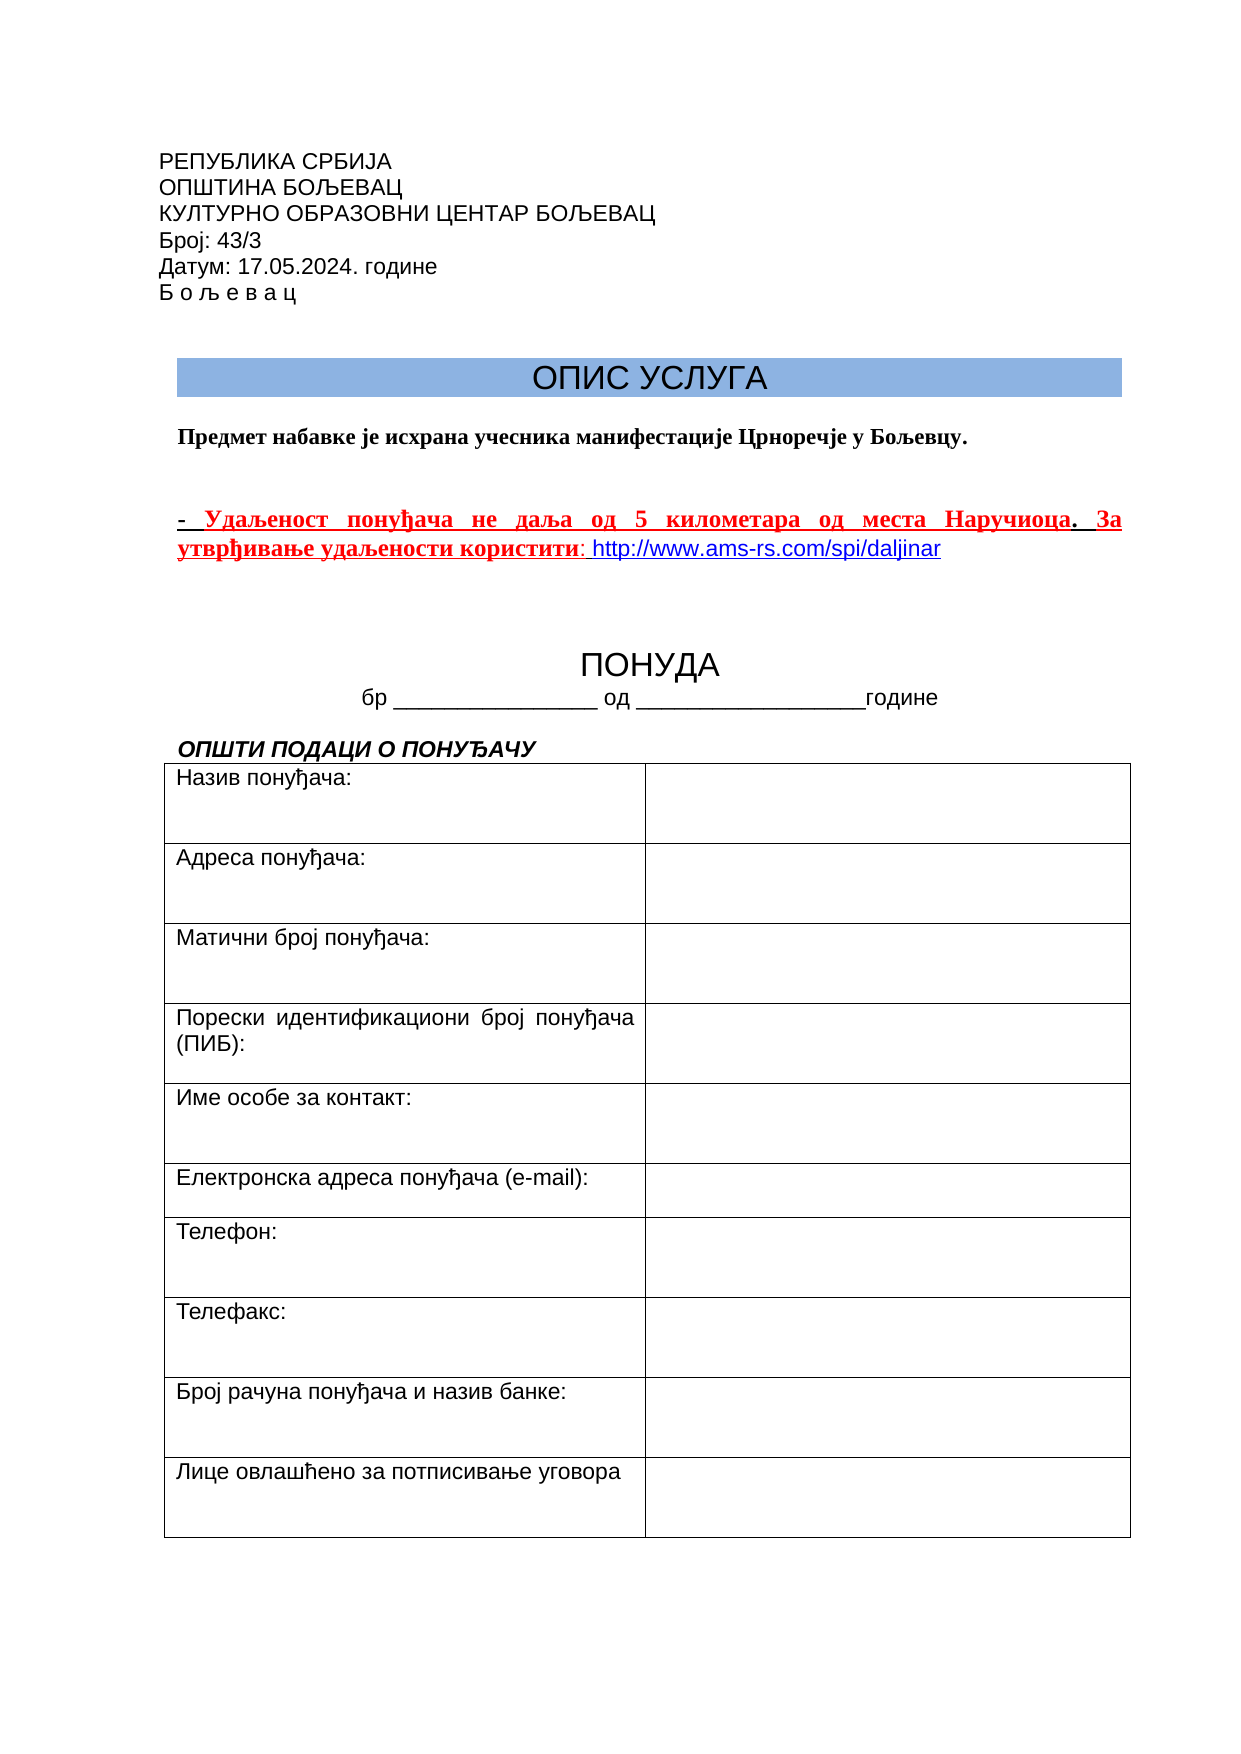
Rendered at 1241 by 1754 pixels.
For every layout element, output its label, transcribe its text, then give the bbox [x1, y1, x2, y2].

text Предмет набавке је исхрана учесника манифестације Црноречје у Бољевцу. [177, 423, 1122, 449]
text ОПШТИ ПОДАЦИ О ПОНУЂАЧУ [177, 736, 1122, 762]
text Б о љ е в а ц [158, 279, 1188, 306]
text - Удаљеност понуђача не даља од 5 километара од места Наручиоца. За утврђивање удаљености користити: http://www.ams-rs.com/spi/daljinar [177, 505, 1122, 529]
table_cell [646, 1218, 1130, 1297]
table_cell Порески идентификациони број понуђача (ПИБ): [165, 1004, 645, 1083]
table_cell [646, 1004, 1130, 1083]
table_cell [646, 1298, 1130, 1377]
text Број: 43/3 [158, 227, 1188, 253]
text ПОНУДА [177, 645, 1122, 683]
table_cell Електронска адреса понуђача (e-mail): [165, 1164, 645, 1217]
table_cell [646, 1378, 1130, 1457]
table_cell Адреса понуђача: [165, 844, 645, 923]
text Датум: 17.05.2024. године [158, 253, 1188, 279]
table_cell Матични број понуђача: [165, 924, 645, 1003]
table_cell [646, 1164, 1130, 1217]
table_cell Лице овлашћено за потписивање уговора [165, 1458, 645, 1537]
table_cell [646, 924, 1130, 1003]
text КУЛТУРНО ОБРАЗОВНИ ЦЕНТАР БОЉЕВАЦ [158, 200, 1188, 227]
table_cell Број рачуна понуђача и назив банке: [165, 1378, 645, 1457]
table_cell Телефон: [165, 1218, 645, 1297]
table_cell Телефакс: [165, 1298, 645, 1377]
table_cell Име особе за контакт: [165, 1084, 645, 1163]
table_cell [646, 1084, 1130, 1163]
text бр ________________ од __________________године [177, 683, 1122, 710]
text ОПИС УСЛУГА [177, 358, 1122, 397]
table_cell [646, 1458, 1130, 1537]
table_cell [646, 844, 1130, 923]
table_header [646, 764, 1130, 843]
text - Удаљеност понуђача не даља од 5 километара од места Наручиоца. За утврђивање удаљености користити: http://www.ams-rs.com/spi/daljinar [177, 531, 1122, 562]
text РЕПУБЛИКА СРБИЈА [158, 148, 1188, 174]
text ОПШТИНА БОЉЕВАЦ [158, 174, 1188, 200]
table_header Назив понуђача: [165, 764, 645, 843]
